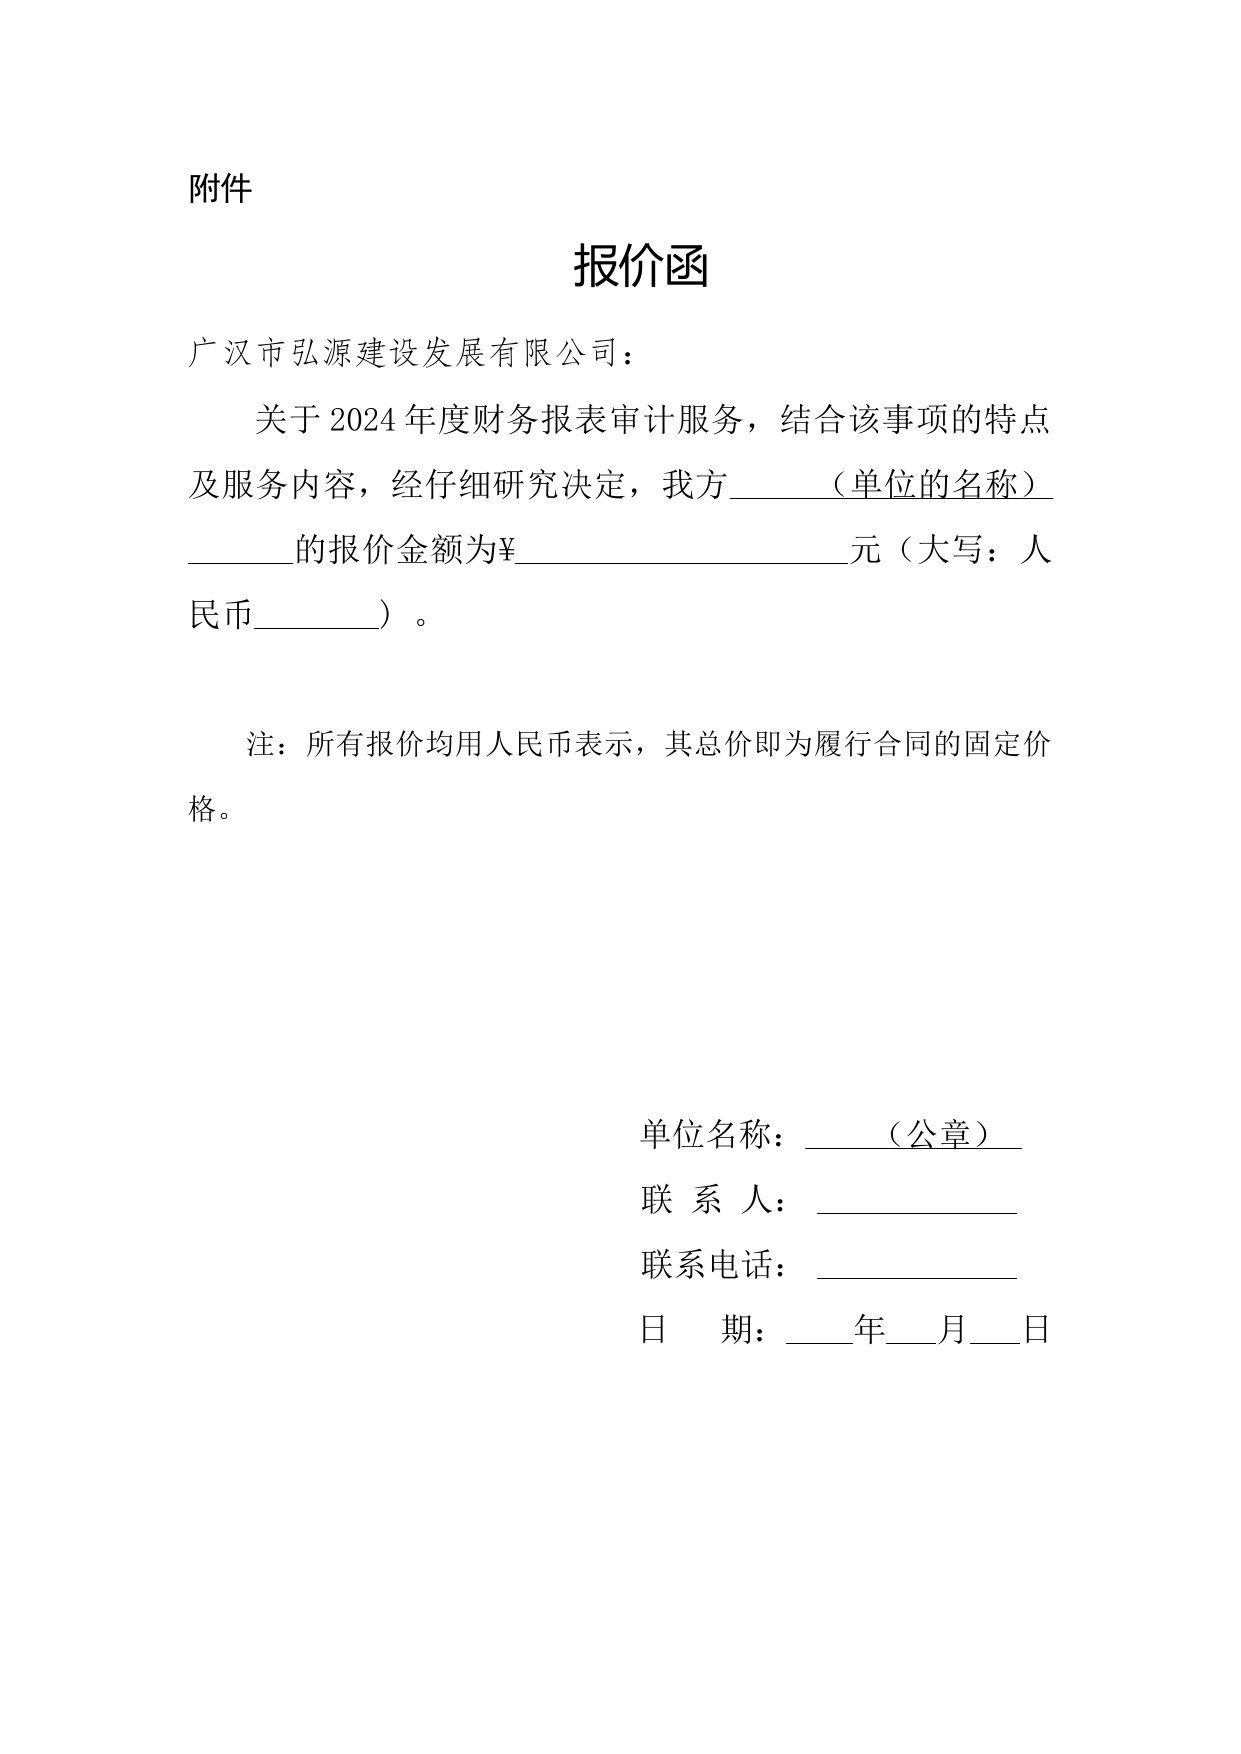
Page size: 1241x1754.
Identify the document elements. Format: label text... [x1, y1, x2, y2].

text 日 期： 年 月 日 [187, 1294, 1053, 1359]
text 附件 [187, 172, 1053, 208]
text 关于2024年度财务报表审计服务，结合该事项的特点及服务内容，经仔细研究决定，我方 （单位的名称） 的报价金额为¥ 元（大写：人民币 ) 。 [187, 384, 1053, 644]
text 注：所有报价均用人民币表示，其总价即为履行合同的固定价格。 [187, 709, 1053, 839]
text 联 系 人： [187, 1164, 1053, 1229]
text 联系电话： [187, 1229, 1053, 1294]
text 广汉市弘源建设发展有限公司： [187, 319, 1053, 384]
text 单位名称： （公章） [187, 1099, 1053, 1164]
text 报价函 [573, 241, 1053, 287]
